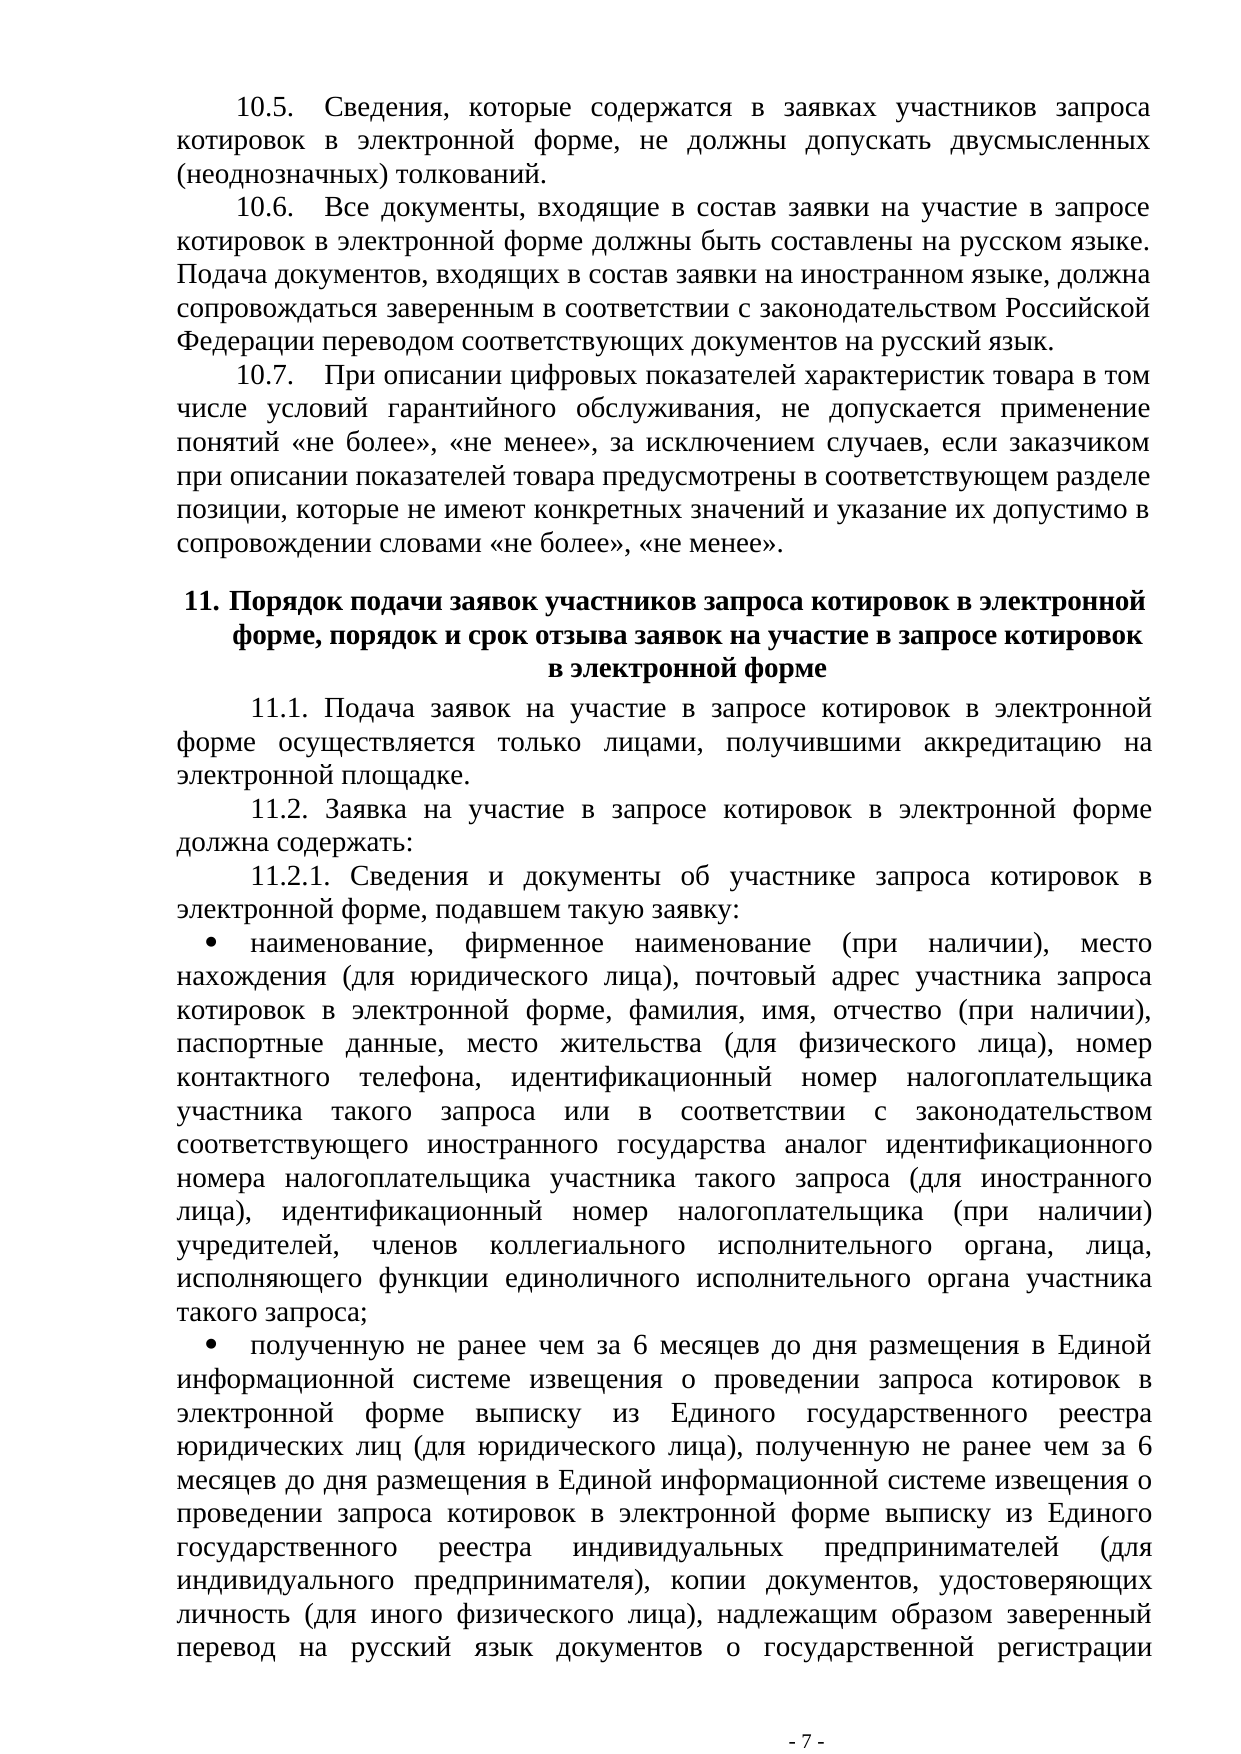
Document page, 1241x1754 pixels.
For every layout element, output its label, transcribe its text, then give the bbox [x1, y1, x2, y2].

list При описании цифровых показателей характеристик товара в том числе условий гарантийного обслуживания, не допускается применение понятий «не более», «не менее», за исключением случаев, если заказчиком при описании показателей товара предусмотрены в соответствующем разделе позиции, которые не имеют конкретных значений и указание их допустимо в сопровождении словами «не более», «не менее». [176, 357, 1151, 558]
list Сведения, которые содержатся в заявках участников запроса котировок в электронной форме, не должны допускать двусмысленных (неоднозначных) толкований. [176, 89, 1151, 189]
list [176, 1327, 1153, 1663]
text 11.2.1. Сведения и документы об участнике запроса котировок в электронной форме, подавшем такую заявку: [176, 858, 1153, 925]
text 11.2. Заявка на участие в запросе котировок в электронной форме должна содержать: [176, 791, 1153, 858]
list Все документы, входящие в состав заявки на участие в запросе котировок в электронной форме должны быть составлены на русском языке. Подача документов, входящих в состав заявки на иностранном языке, должна сопровождаться заверенным в соответствии с законодательством Российской Федерации переводом соответствующих документов на русский язык. [176, 189, 1151, 357]
text 11.1. Подача заявок на участие в запросе котировок в электронной форме осуществляется только лицами, получившими аккредитацию на электронной площадке. [176, 690, 1153, 791]
subtitle Порядок подачи заявок участников запроса котировок в электронной форме, порядок и срок отзыва заявок на участие в запросе котировок в электронной форме [176, 583, 1153, 684]
list наименование, фирменное наименование (при наличии), место нахождения (для юридического лица), почтовый адрес участника запроса котировок в электронной форме, фамилия, имя, отчество (при наличии), паспортные данные, место жительства (для физического лица), номер контактного телефона, идентификационный номер налогоплательщика участника такого запроса или в соответствии с законодательством соответствующего иностранного государства аналог идентификационного номера налогоплательщика участника такого запроса (для иностранного лица), идентификационный номер налогоплательщика (при наличии) учредителей, членов коллегиального исполнительного органа, лица, исполняющего функции единоличного исполнительного органа участника такого запроса; [176, 925, 1153, 1327]
